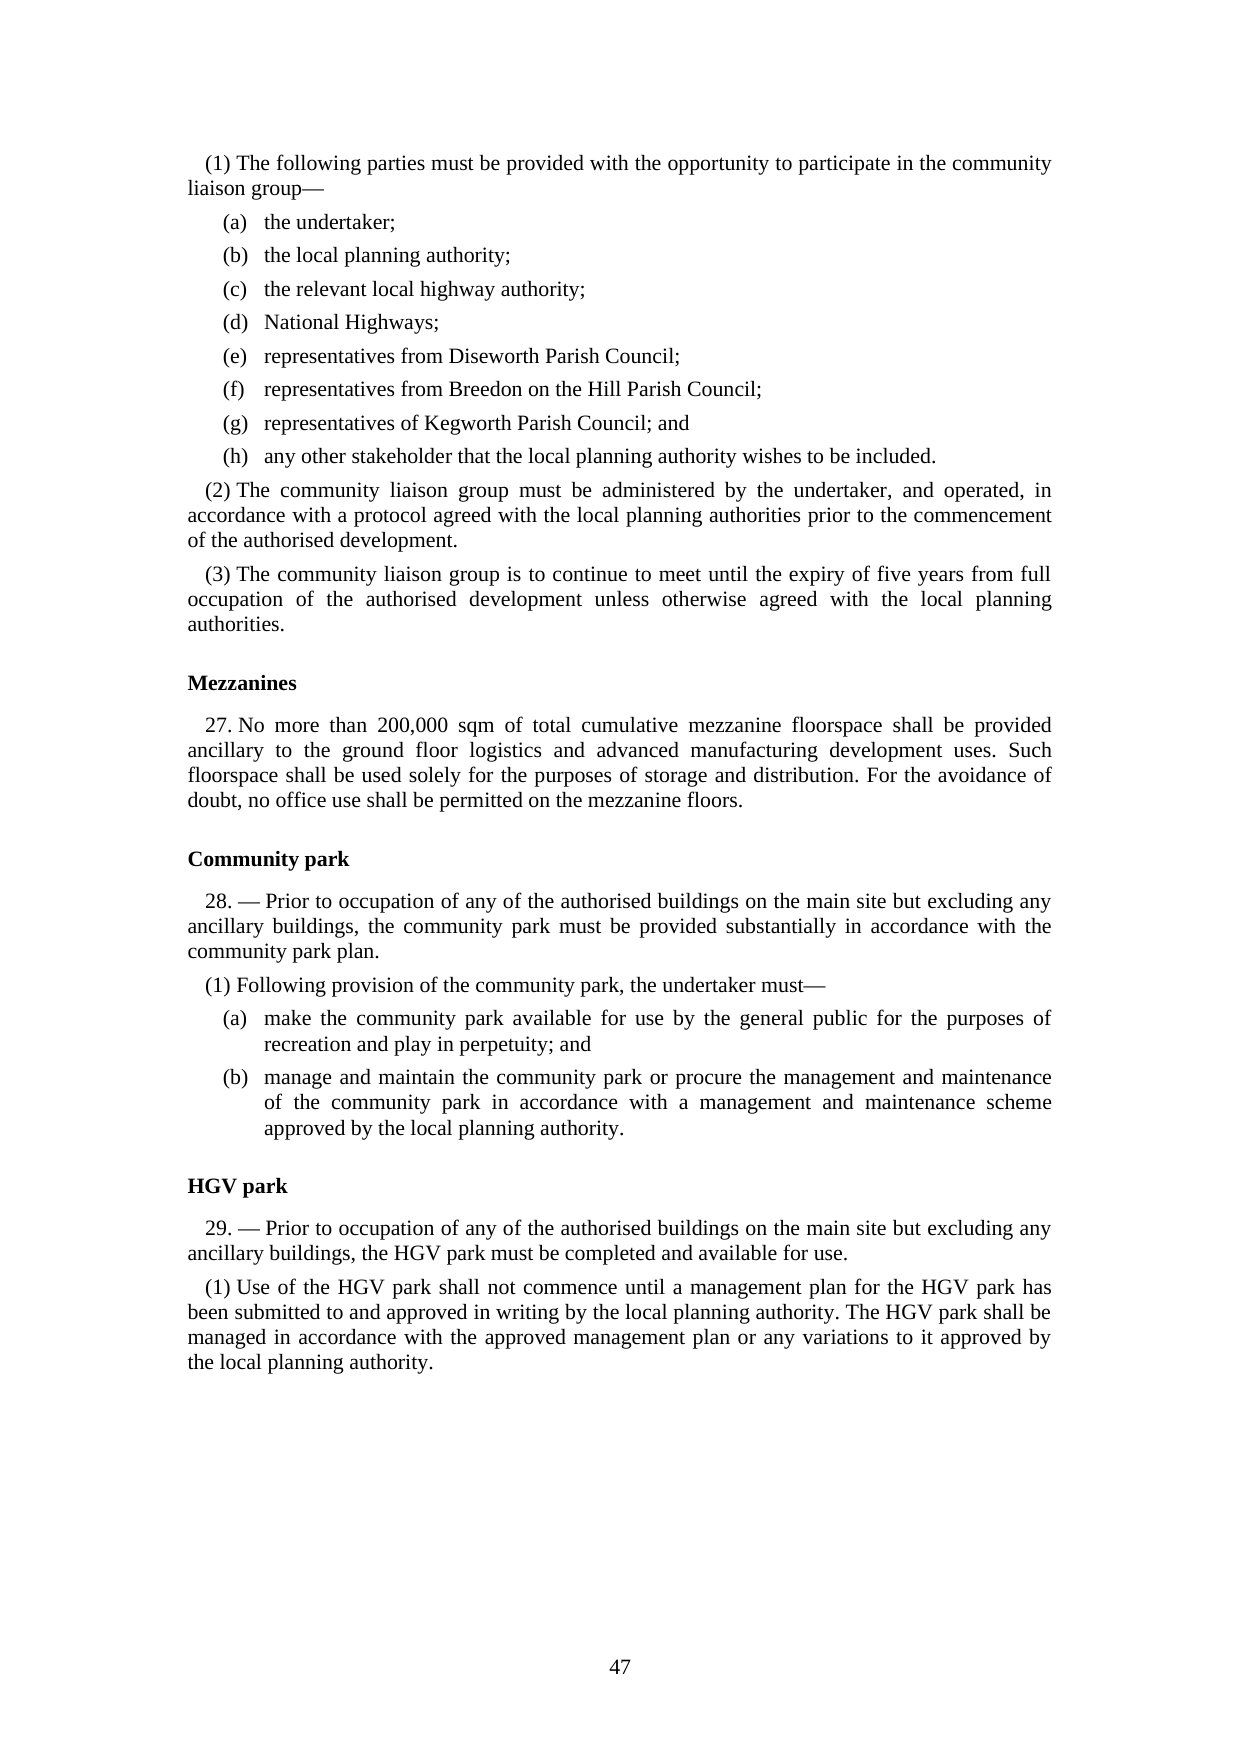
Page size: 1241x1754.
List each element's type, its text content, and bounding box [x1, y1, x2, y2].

text — Prior to occupation of any of the authorised buildings on the main site but excluding any ancillary buildings, the community park must be provided substantially in accordance with the community park plan. [187, 888, 1053, 963]
text manage and maintain the community park or procure the management and maintenance of the community park in accordance with a management and maintenance scheme approved by the local planning authority. [223, 1064, 1053, 1140]
text the relevant local highway authority; [223, 276, 1053, 301]
text the local planning authority; [223, 242, 1053, 267]
text the undertaker; [223, 209, 1053, 234]
text Community park [187, 846, 1053, 871]
text Mezzanines [187, 670, 1053, 695]
text The community liaison group must be administered by the undertaker, and operated, in accordance with a protocol agreed with the local planning authorities prior to the commencement of the authorised development. [187, 477, 1053, 553]
text representatives from Diseworth Parish Council; [223, 343, 1053, 368]
text make the community park available for use by the general public for the purposes of recreation and play in perpetuity; and [223, 1005, 1053, 1056]
text HGV park [187, 1173, 1053, 1198]
text Following provision of the community park, the undertaker must— [187, 972, 1053, 997]
text representatives of Kegworth Parish Council; and [223, 410, 1053, 435]
text representatives from Breedon on the Hill Parish Council; [223, 376, 1053, 402]
text any other stakeholder that the local planning authority wishes to be included. [223, 443, 1053, 469]
text No more than 200,000 sqm of total cumulative mezzanine floorspace shall be provided ancillary to the ground floor logistics and advanced manufacturing development uses. Such floorspace shall be used solely for the purposes of storage and distribution. For the avoidance of doubt, no office use shall be permitted on the mezzanine floors. [187, 712, 1053, 813]
text The community liaison group is to continue to meet until the expiry of five years from full occupation of the authorised development unless otherwise agreed with the local planning authorities. [187, 561, 1053, 637]
text The following parties must be provided with the opportunity to participate in the community liaison group— [187, 150, 1053, 200]
text Use of the HGV park shall not commence until a management plan for the HGV park has been submitted to and approved in writing by the local planning authority. The HGV park shall be managed in accordance with the approved management plan or any variations to it approved by the local planning authority. [187, 1274, 1053, 1374]
text National Highways; [223, 309, 1053, 334]
text — Prior to occupation of any of the authorised buildings on the main site but excluding any ancillary buildings, the HGV park must be completed and available for use. [187, 1215, 1053, 1265]
